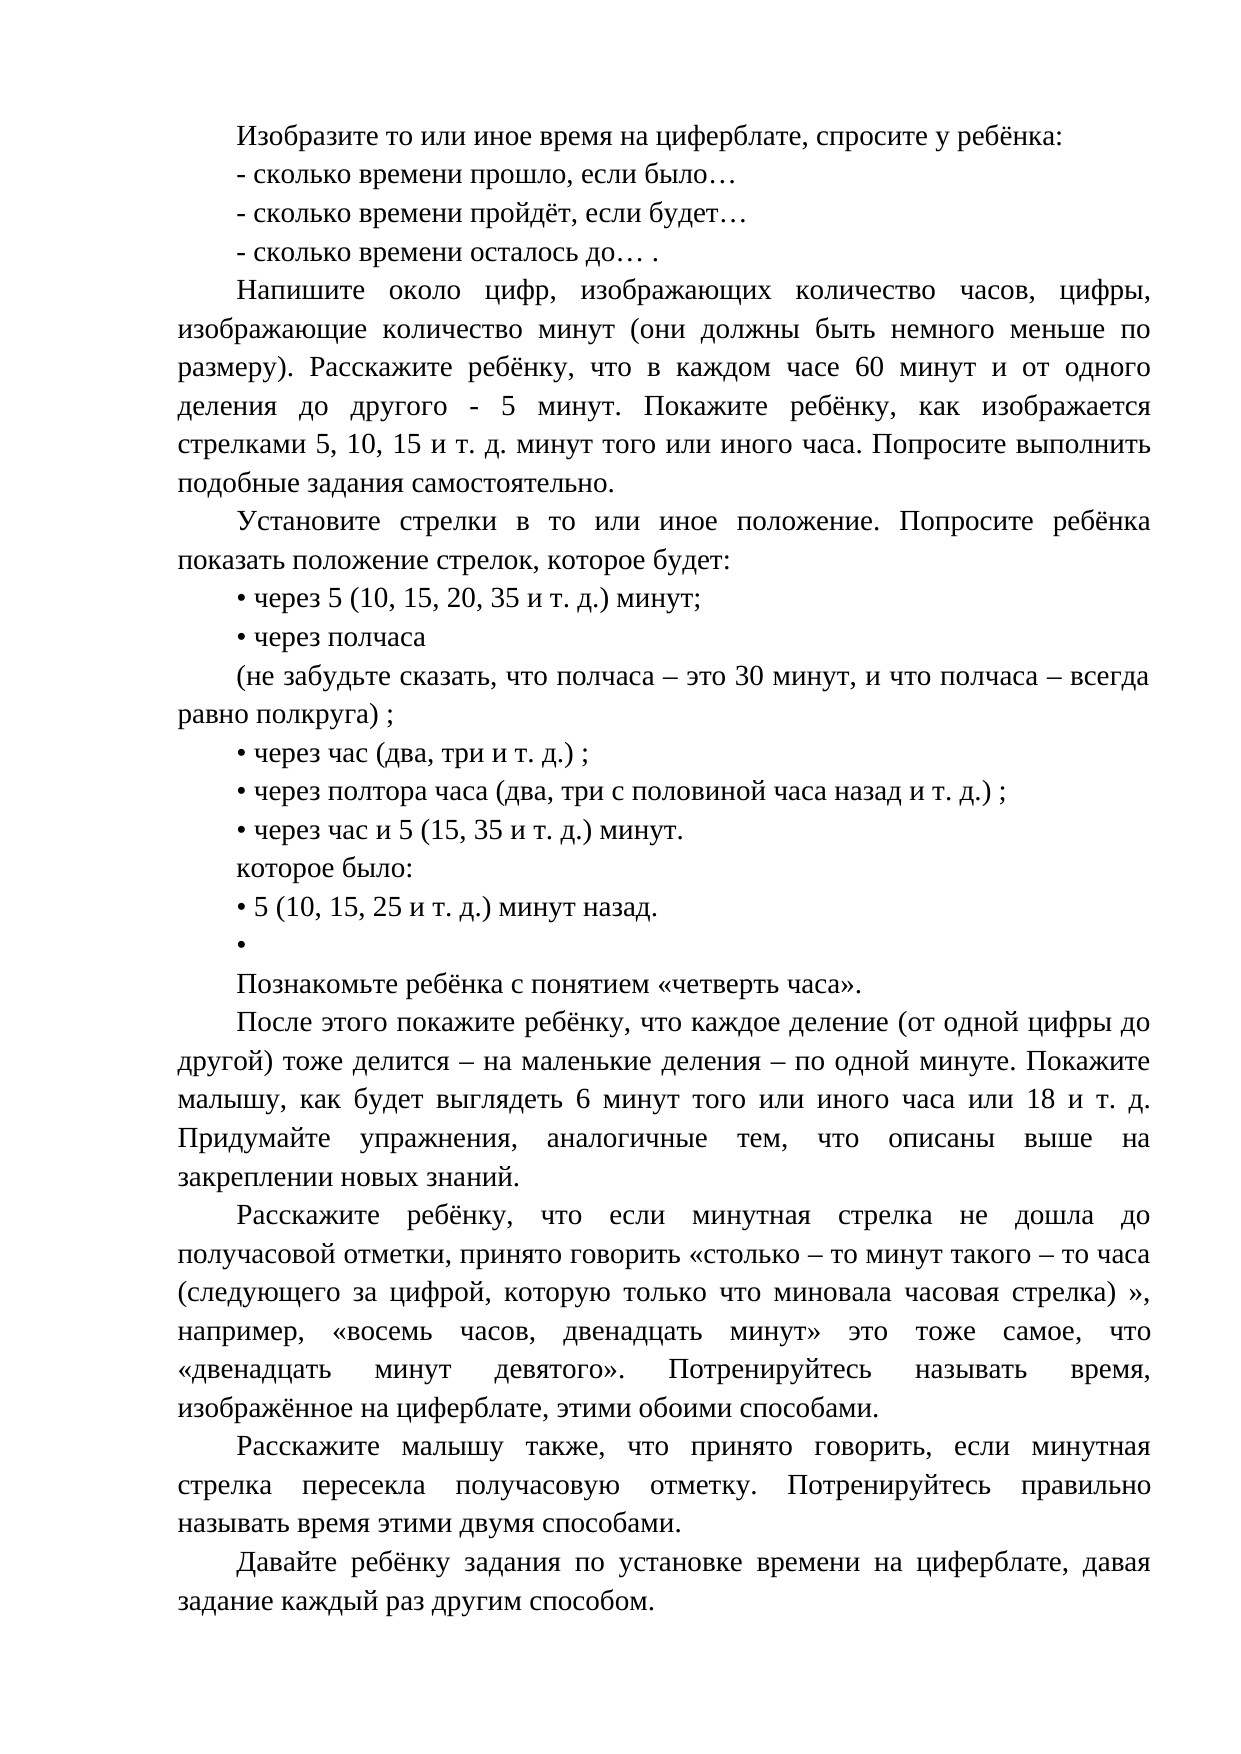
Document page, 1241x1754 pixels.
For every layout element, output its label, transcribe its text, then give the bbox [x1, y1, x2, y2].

text • 5 (10, 15, 25 и т. д.) минут назад. [177, 889, 1152, 922]
text Познакомьте ребёнка с понятием «четверть часа». [177, 966, 1152, 999]
text - сколько времени осталось до… . [177, 234, 1152, 267]
text • через час и 5 (15, 35 и т. д.) минут. [177, 812, 1152, 845]
text Расскажите ребёнку, что если минутная стрелка не дошла до получасовой отметки, принято говорить «столько – то минут такого – то часа (следующего за цифрой, которую только что миновала часовая стрелка) », например, «восемь часов, двенадцать минут» это тоже самое, что «двенадцать минут девятого». Потренируйтесь называть время, изображённое на циферблате, этими обоими способами. [177, 1197, 1152, 1423]
text • через час (два, три и т. д.) ; [177, 735, 1152, 768]
text (не забудьте сказать, что полчаса – это 30 минут, и что полчаса – всегда равно полкруга) ; [177, 658, 1152, 730]
text Изобразите то или иное время на циферблате, спросите у ребёнка: [177, 118, 1152, 152]
text • через 5 (10, 15, 20, 35 и т. д.) минут; [177, 581, 1152, 614]
text - сколько времени пройдёт, если будет… [177, 195, 1152, 229]
text Расскажите малышу также, что принято говорить, если минутная стрелка пересекла получасовую отметку. Потренируйтесь правильно называть время этими двумя способами. [177, 1428, 1152, 1539]
text • [177, 927, 1152, 961]
text - сколько времени прошло, если было… [177, 157, 1152, 190]
text Установите стрелки в то или иное положение. Попросите ребёнка показать положение стрелок, которое будет: [177, 503, 1152, 576]
text • через полтора часа (два, три с половиной часа назад и т. д.) ; [177, 773, 1152, 807]
text • через полчаса [177, 619, 1152, 653]
text После этого покажите ребёнку, что каждое деление (от одной цифры до другой) тоже делится – на маленькие деления – по одной минуте. Покажите малышу, как будет выглядеть 6 минут того или иного часа или 18 и т. д. Придумайте упражнения, аналогичные тем, что описаны выше на закреплении новых знаний. [177, 1004, 1152, 1192]
text которое было: [177, 850, 1152, 884]
text Напишите около цифр, изображающих количество часов, цифры, изображающие количество минут (они должны быть немного меньше по размеру). Расскажите ребёнку, что в каждом часе 60 минут и от одного деления до другого - 5 минут. Покажите ребёнку, как изображается стрелками 5, 10, 15 и т. д. минут того или иного часа. Попросите выполнить подобные задания самостоятельно. [177, 272, 1152, 498]
text Давайте ребёнку задания по установке времени на циферблате, давая задание каждый раз другим способом. [177, 1544, 1152, 1616]
